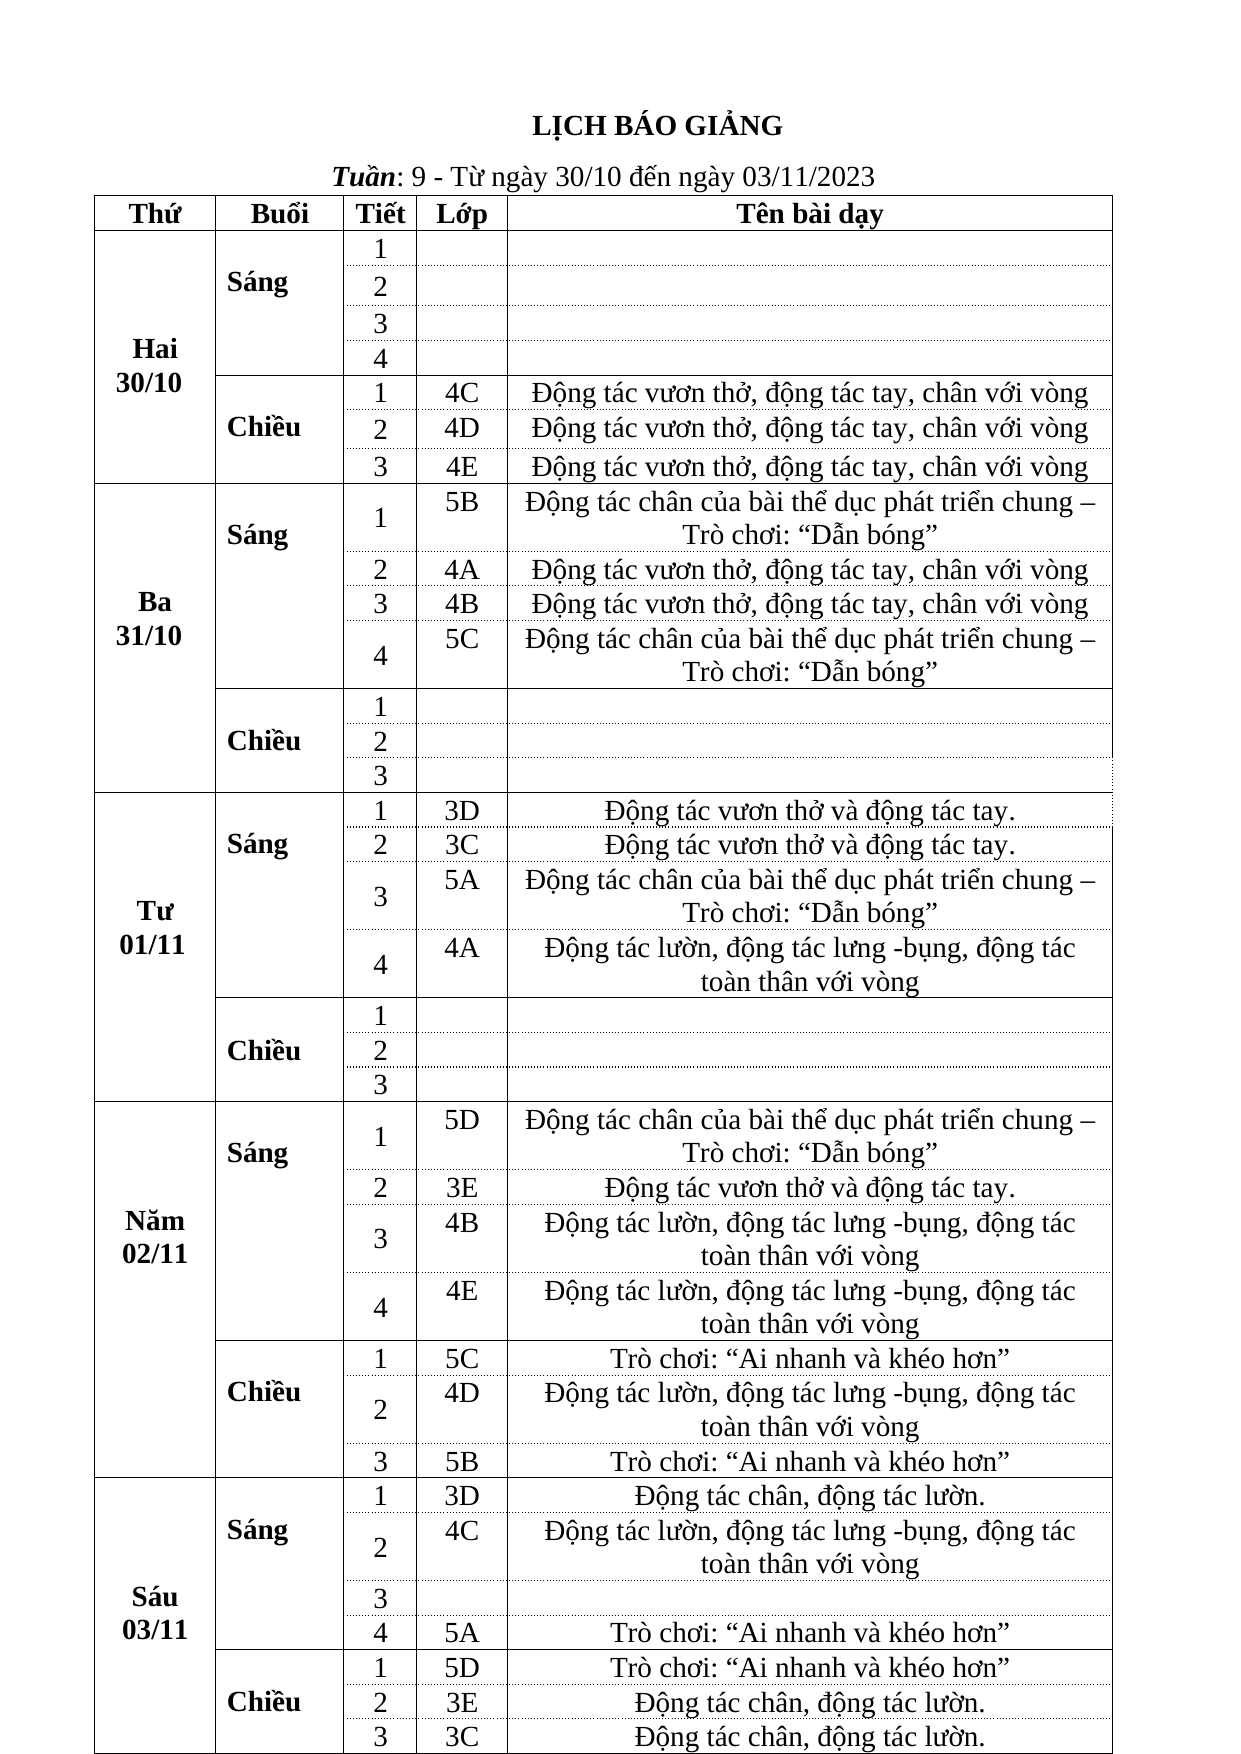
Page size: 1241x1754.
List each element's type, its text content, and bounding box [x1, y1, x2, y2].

table_cell 3E [417, 1684, 507, 1718]
table_cell [508, 723, 1112, 757]
table_cell Động tác vươn thở và động tác tay. [508, 1169, 1112, 1204]
table_cell [417, 1580, 507, 1614]
table_cell 4A [417, 551, 507, 585]
table_header Buổi [216, 196, 343, 230]
table_cell 4B [417, 1204, 507, 1272]
table_cell 1 [344, 998, 416, 1032]
table_cell Động tác lườn, động tác lưng -bụng, động tác toàn thân với vòng [508, 1272, 1112, 1340]
table_cell Ba 31/10 [95, 484, 215, 792]
table_cell 1 [344, 793, 416, 826]
table_cell 3 [344, 1066, 416, 1101]
table_cell 1 [344, 1341, 416, 1374]
table_cell Động tác chân, động tác lườn. [508, 1684, 1112, 1718]
table_cell Động tác chân của bài thể dục phát triển chung – Trò chơi: “Dẫn bóng” [508, 620, 1112, 688]
table_cell 3C [417, 826, 507, 861]
table_cell 5B [417, 484, 507, 551]
table_cell 1 [344, 1650, 416, 1684]
table_cell [508, 998, 1112, 1032]
table_cell Động tác vươn thở, động tác tay, chân với vòng [508, 585, 1112, 620]
table_cell 5A [417, 1615, 507, 1649]
table_cell 1 [344, 231, 416, 264]
table_cell 5A [417, 861, 507, 929]
table_cell Trò chơi: “Ai nhanh và khéo hơn” [508, 1341, 1112, 1374]
table_cell [508, 1032, 1112, 1066]
table_cell 1 [344, 484, 416, 551]
table_cell 4B [417, 585, 507, 620]
table_cell [508, 340, 1112, 374]
table_cell Động tác vươn thở, động tác tay, chân với vòng [508, 409, 1112, 448]
table_cell Sáng [216, 793, 343, 997]
table_cell 4 [344, 1272, 416, 1340]
table_cell 5D [417, 1650, 507, 1684]
table_cell 3 [344, 861, 416, 929]
table_cell Chiều [216, 998, 343, 1101]
table_cell 3C [417, 1718, 507, 1753]
table_cell 1 [344, 376, 416, 409]
table_cell Chiều [216, 1650, 343, 1753]
table_cell Động tác vươn thở, động tác tay, chân với vòng [508, 376, 1112, 409]
table_cell 2 [344, 1512, 416, 1580]
table_cell 3D [417, 793, 507, 826]
table_cell Trò chơi: “Ai nhanh và khéo hơn” [508, 1650, 1112, 1684]
table_cell 3 [344, 305, 416, 340]
table_cell Động tác vươn thở và động tác tay. [508, 826, 1112, 861]
table_cell 4D [417, 409, 507, 448]
table_header Lớp [417, 196, 507, 230]
table_cell [508, 1580, 1112, 1614]
table_cell [417, 757, 507, 792]
table_cell [417, 689, 507, 723]
table_cell 4 [344, 620, 416, 688]
table_cell Chiều [216, 376, 343, 483]
table_header Tên bài dạy [508, 196, 1112, 230]
table_cell 5C [417, 620, 507, 688]
table_cell 5C [417, 1341, 507, 1374]
table_cell Tư 01/11 [95, 793, 215, 1101]
table_cell Động tác vươn thở và động tác tay. [508, 793, 1113, 826]
table_cell Sáng [216, 1102, 343, 1340]
table_cell 2 [344, 265, 416, 305]
table_cell 4E [417, 1272, 507, 1340]
table_cell Động tác chân của bài thể dục phát triển chung – Trò chơi: “Dẫn bóng” [508, 1102, 1112, 1169]
table_cell Năm 02/11 [95, 1102, 215, 1477]
table_cell 3 [344, 1204, 416, 1272]
table_cell 4E [417, 448, 507, 483]
table_cell 3E [417, 1169, 507, 1204]
table_cell 4C [417, 376, 507, 409]
table_cell Động tác vươn thở, động tác tay, chân với vòng [508, 551, 1112, 585]
table_cell [417, 998, 507, 1032]
table_cell 2 [344, 1032, 416, 1066]
table_cell [417, 340, 507, 374]
table_cell 4 [344, 1615, 416, 1649]
table_cell Động tác lườn, động tác lưng -bụng, động tác toàn thân với vòng [508, 1375, 1112, 1443]
table_cell 2 [344, 409, 416, 448]
table_cell Động tác vươn thở, động tác tay, chân với vòng [508, 448, 1112, 483]
table_cell Trò chơi: “Ai nhanh và khéo hơn” [508, 1443, 1112, 1477]
table_cell [508, 1066, 1112, 1101]
table_cell Chiều [216, 689, 343, 792]
table_cell 3 [344, 448, 416, 483]
table_cell 5B [417, 1443, 507, 1477]
table_cell 2 [344, 551, 416, 585]
table_cell Động tác lườn, động tác lưng -bụng, động tác toàn thân với vòng [508, 1512, 1112, 1580]
table_cell [417, 305, 507, 340]
table_cell 3 [344, 1443, 416, 1477]
table_cell 4D [417, 1375, 507, 1443]
table_cell Động tác chân, động tác lườn. [508, 1478, 1112, 1512]
table_cell 3 [344, 1580, 416, 1614]
table_cell [417, 231, 507, 264]
table_cell Sáu 03/11 [95, 1478, 215, 1753]
table_cell 1 [344, 1102, 416, 1169]
table_cell Động tác chân của bài thể dục phát triển chung – Trò chơi: “Dẫn bóng” [508, 484, 1112, 551]
table_cell 3 [344, 757, 416, 792]
table_cell [417, 723, 507, 757]
table_cell 2 [344, 1169, 416, 1204]
table_cell [508, 265, 1112, 305]
table_cell [417, 1032, 507, 1066]
table_cell Động tác chân của bài thể dục phát triển chung – Trò chơi: “Dẫn bóng” [508, 861, 1112, 929]
table_cell [417, 1066, 507, 1101]
table_cell [417, 265, 507, 305]
table_cell 3D [417, 1478, 507, 1512]
table_cell Sáng [216, 231, 343, 374]
table_cell 1 [344, 1478, 416, 1512]
table_cell [508, 231, 1112, 264]
table_cell 2 [344, 1684, 416, 1718]
table_cell 1 [344, 689, 416, 723]
table_cell [508, 689, 1112, 723]
table_cell 2 [344, 723, 416, 757]
table_cell [508, 305, 1112, 340]
table_cell 4C [417, 1512, 507, 1580]
table_cell Trò chơi: “Ai nhanh và khéo hơn” [508, 1615, 1112, 1649]
table_cell 2 [344, 826, 416, 861]
table_header Thứ [95, 196, 215, 230]
table_cell Chiều [216, 1341, 343, 1477]
table_cell 4A [417, 929, 507, 997]
table_header Tiết [344, 196, 416, 230]
table_cell 4 [344, 340, 416, 374]
table_cell [508, 757, 1113, 792]
table_cell Động tác lườn, động tác lưng -bụng, động tác toàn thân với vòng [508, 929, 1112, 997]
table_cell Động tác chân, động tác lườn. [508, 1718, 1112, 1753]
table_cell 3 [344, 1718, 416, 1753]
text LỊCH BÁO GIẢNG [106, 108, 1209, 142]
table_cell 3 [344, 585, 416, 620]
table_cell Sáng [216, 1478, 343, 1649]
table_cell Hai 30/10 [95, 231, 215, 483]
text Tuần: 9 - Từ ngày 30/10 đến ngày 03/11/2023 [106, 159, 1209, 192]
table_cell 4 [344, 929, 416, 997]
table_cell Động tác lườn, động tác lưng -bụng, động tác toàn thân với vòng [508, 1204, 1112, 1272]
table_cell 2 [344, 1375, 416, 1443]
table_cell 5D [417, 1102, 507, 1169]
table_cell Sáng [216, 484, 343, 688]
